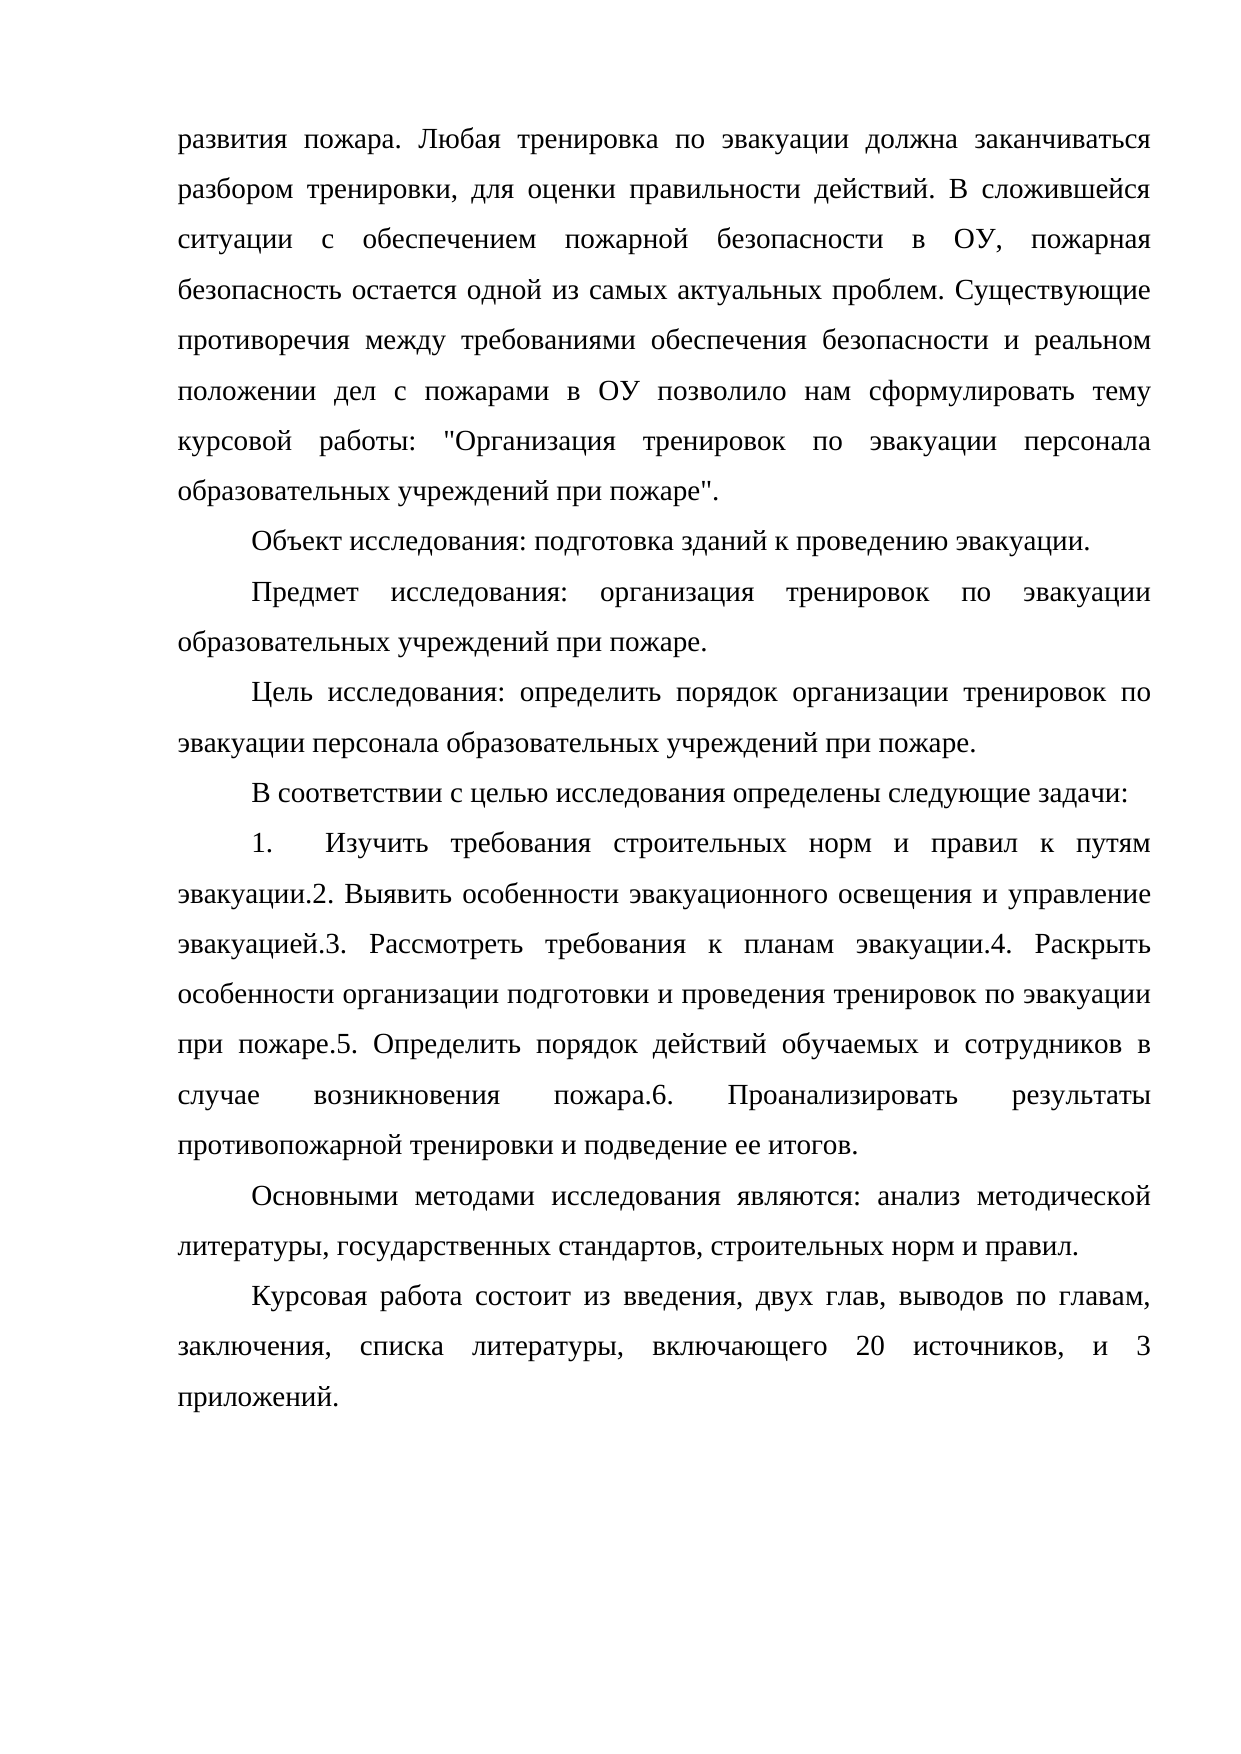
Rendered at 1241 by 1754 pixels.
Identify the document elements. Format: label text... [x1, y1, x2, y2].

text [177, 121, 1152, 507]
text Основными методами исследования являются: анализ методической литературы, государственных стандартов, строительных норм и правил. [177, 1178, 1152, 1261]
text Цель исследования: определить порядок организации тренировок по эвакуации персонала образовательных учреждений при пожаре. [177, 674, 1152, 758]
list Изучить требования строительных норм и правил к путям эвакуации.2. Выявить особенности эвакуационного освещения и управление эвакуацией.3. Рассмотреть требования к планам эвакуации.4. Раскрыть особенности организации подготовки и проведения тренировок по эвакуации при пожаре.5. Определить порядок действий обучаемых и сотрудников в случае возникновения пожара.6. Проанализировать результаты противопожарной тренировки и подведение ее итогов. [177, 825, 1152, 1161]
text Объект исследования: подготовка зданий к проведению эвакуации. [177, 523, 1152, 557]
text Предмет исследования: организация тренировок по эвакуации образовательных учреждений при пожаре. [177, 574, 1152, 658]
text В соответствии с целью исследования определены следующие задачи: [177, 775, 1152, 809]
text Курсовая работа состоит из введения, двух глав, выводов по главам, заключения, списка литературы, включающего 20 источников, и 3 приложений. [177, 1278, 1152, 1412]
